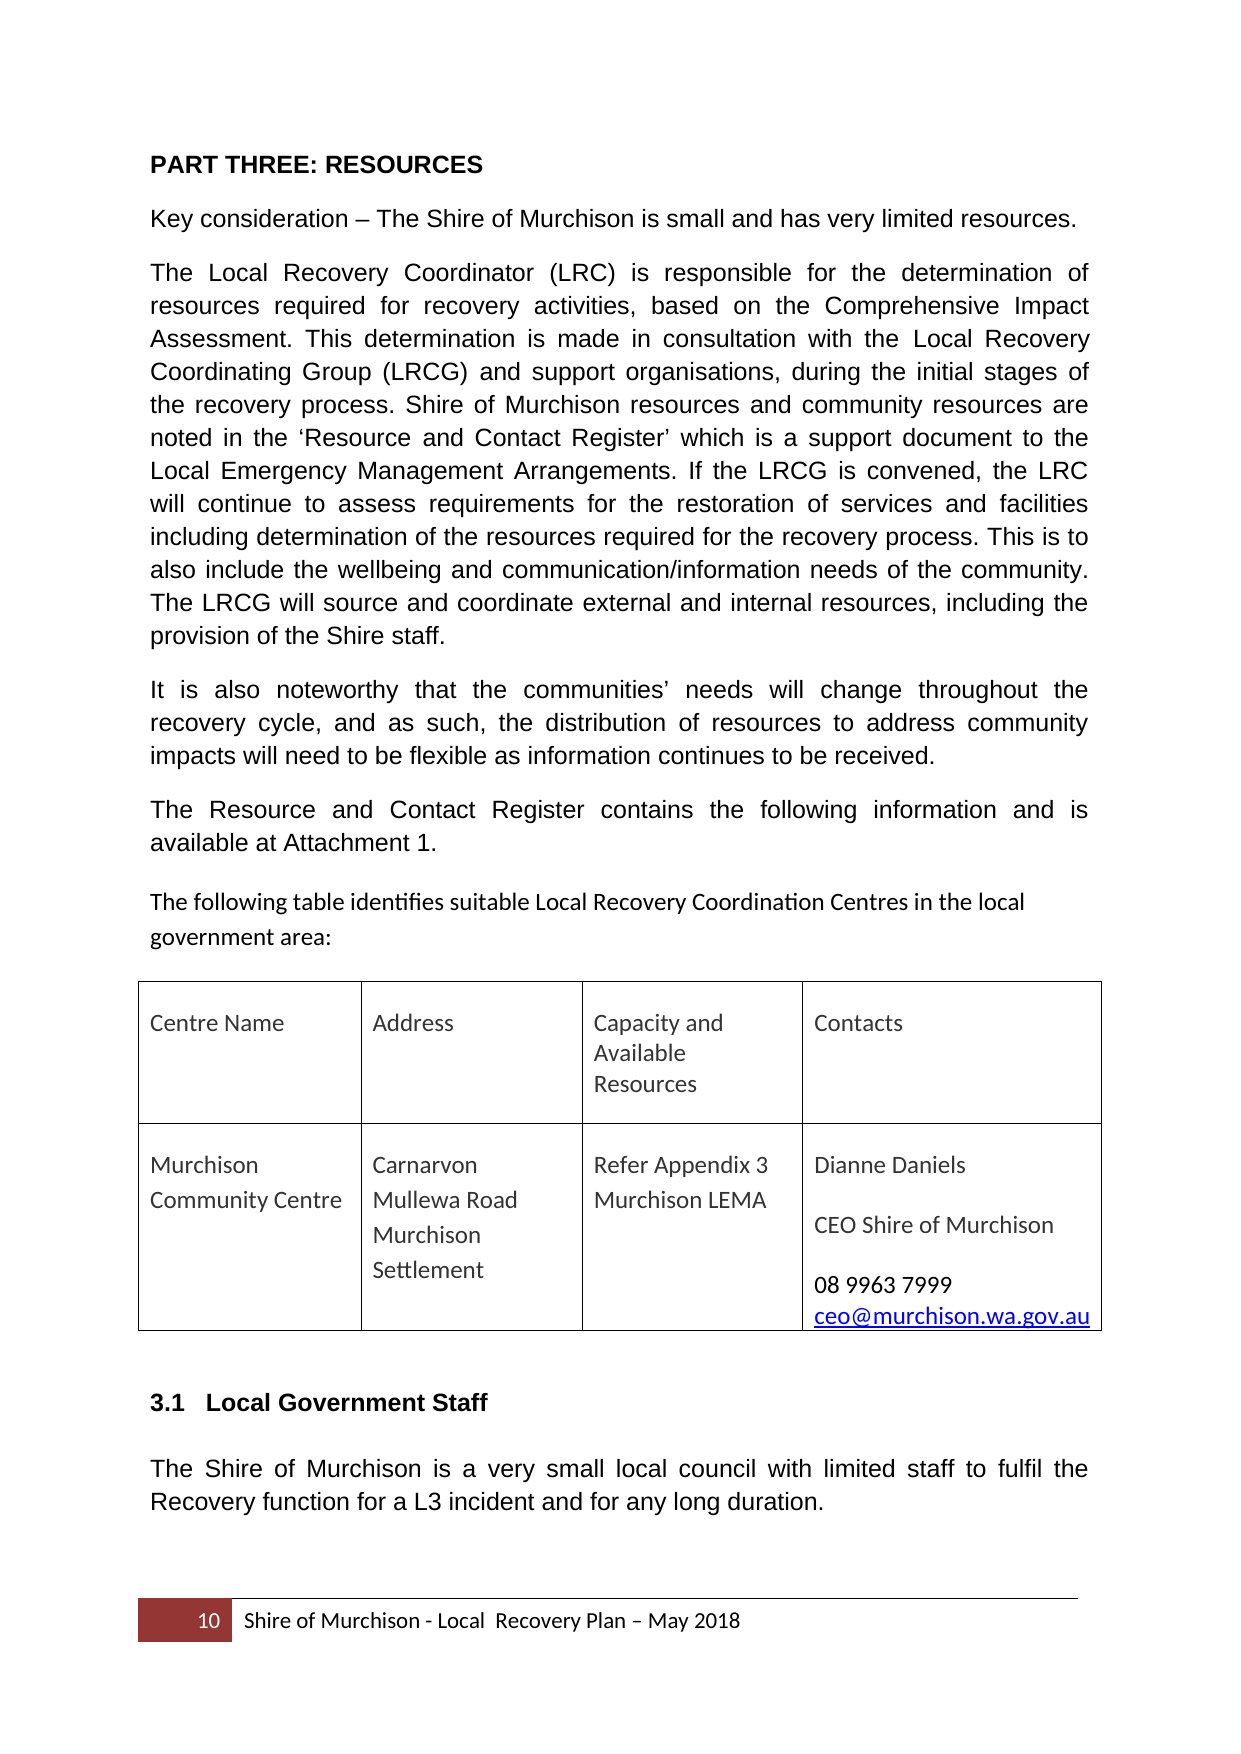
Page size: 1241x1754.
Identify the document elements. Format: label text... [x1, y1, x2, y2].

table_header Capacity and Available Resources [583, 982, 802, 1123]
text Key consideration – The Shire of Murchison is small and has very limited resources. [150, 204, 1090, 233]
text PART THREE: RESOURCES [150, 150, 1090, 179]
table_header Centre Name [139, 982, 361, 1123]
table_cell Refer Appendix 3 Murchison LEMA [583, 1124, 802, 1330]
table_header Contacts [803, 982, 1101, 1123]
table_cell Murchison Community Centre [139, 1124, 361, 1330]
text The following table identifies suitable Local Recovery Coordination Centres in the local government area: [150, 886, 1090, 951]
table_cell Carnarvon Mullewa Road Murchison Settlement [362, 1124, 582, 1330]
text It is also noteworthy that the communities’ needs will change throughout the recovery cycle, and as such, the distribution of resources to address community impacts will need to be flexible as information continues to be received. [150, 675, 1090, 769]
text The Local Recovery Coordinator (LRC) is responsible for the determination of resources required for recovery activities, based on the Comprehensive Impact Assessment. This determination is made in consultation with the Local Recovery Coordinating Group (LRCG) and support organisations, during the initial stages of the recovery process. Shire of Murchison resources and community resources are noted in the ‘Resource and Contact Register’ which is a support document to the Local Emergency Management Arrangements. If the LRCG is convened, the LRC will continue to assess requirements for the restoration of services and facilities including determination of the resources required for the recovery process. This is to also include the wellbeing and communication/information needs of the community. The LRCG will source and coordinate external and internal resources, including the provision of the Shire staff. [150, 258, 1090, 650]
table_header Address [362, 982, 582, 1123]
table_cell Dianne Daniels CEO Shire of Murchison 08 9963 7999 ceo@murchison.wa.gov.au [803, 1124, 1101, 1330]
text 3.1 Local Government Staff [150, 1388, 1090, 1417]
text The Resource and Contact Register contains the following information and is available at Attachment 1. [150, 795, 1090, 856]
text The Shire of Murchison is a very small local council with limited staff to fulfil the Recovery function for a L3 incident and for any long duration. [150, 1454, 1090, 1516]
